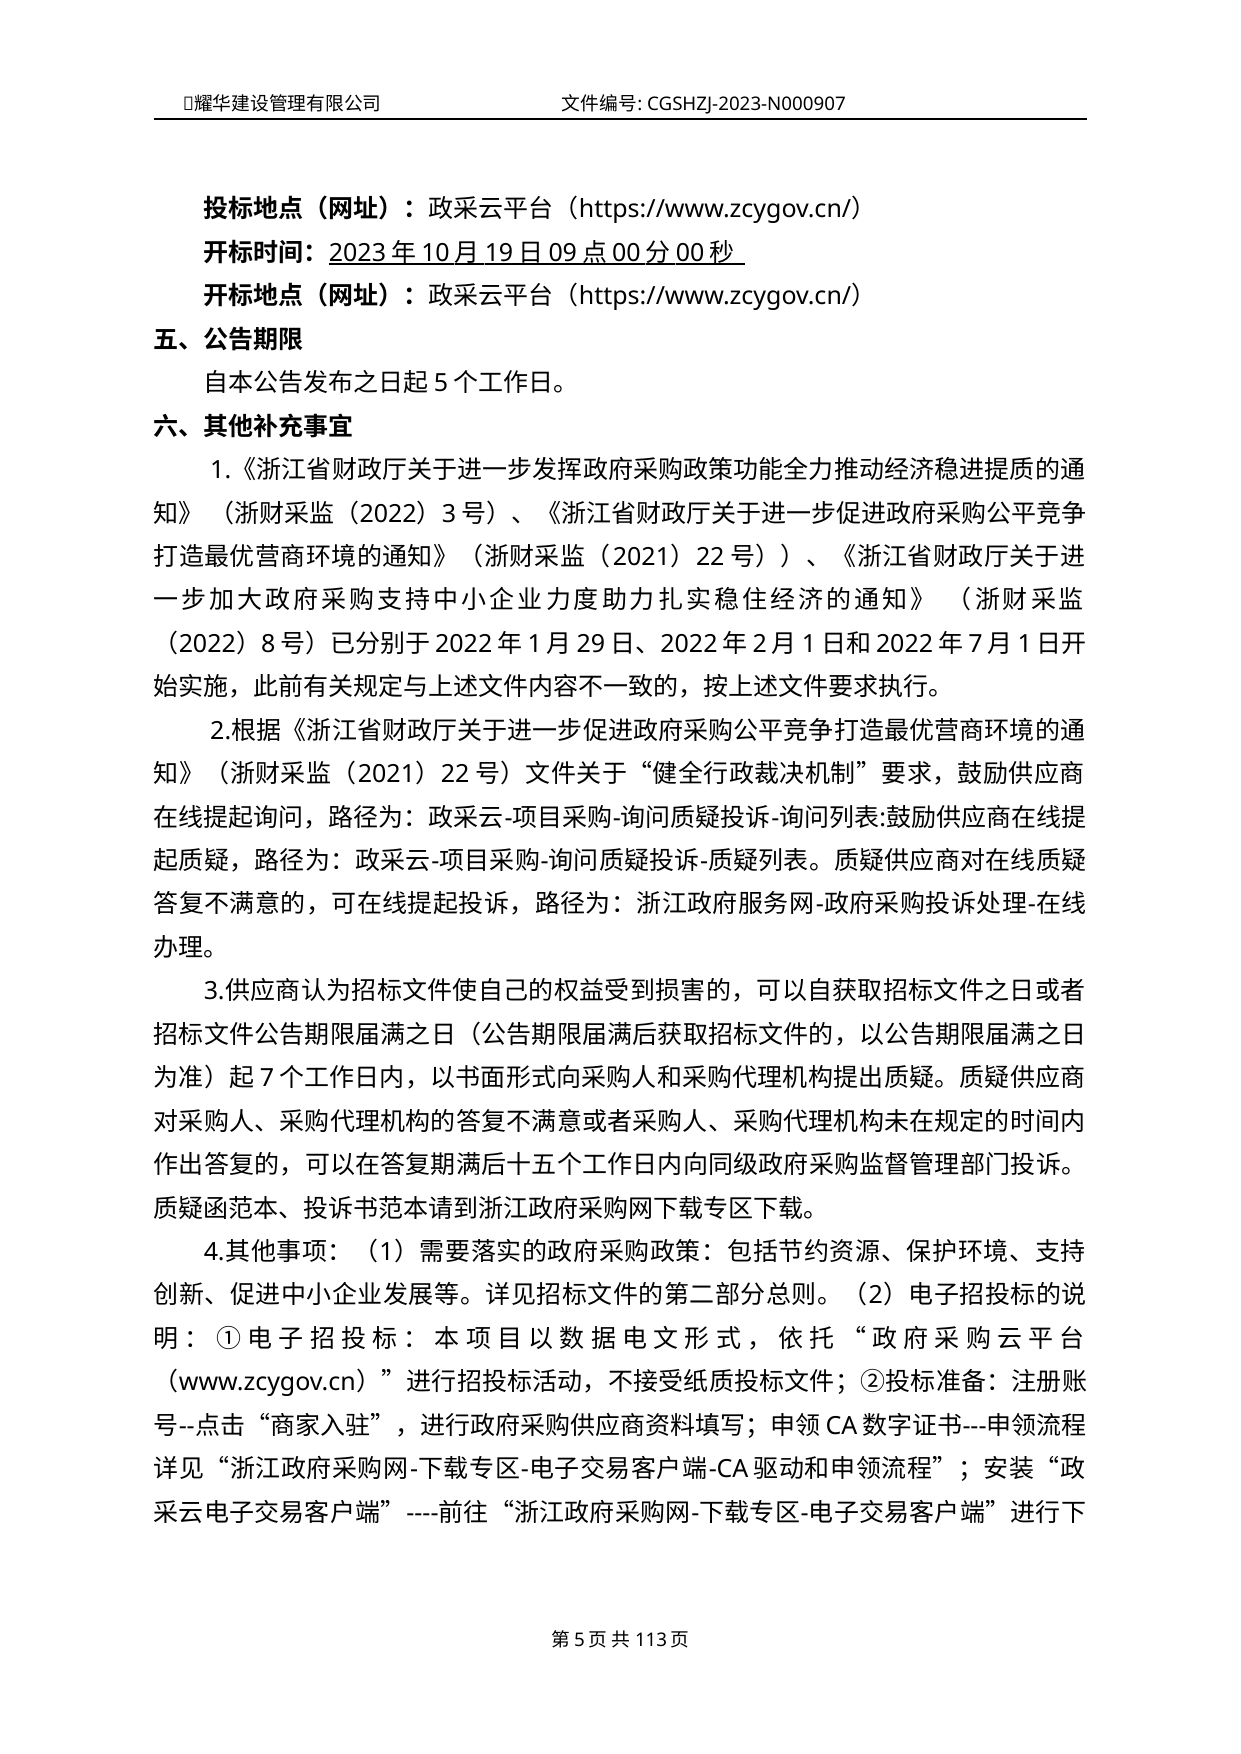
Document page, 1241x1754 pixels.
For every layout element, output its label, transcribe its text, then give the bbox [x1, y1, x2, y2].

text 开标地点（网址）：政采云平台（https://www.zcygov.cn/） [153, 276, 1087, 312]
text 六、其他补充事宜 [153, 406, 1087, 442]
text 2.根据《浙江省财政厅关于进一步促进政府采购公平竞争打造最优营商环境的通知》（浙财采监（2021）22号）文件关于“健全行政裁决机制”要求，鼓励供应商在线提起询问，路径为：政采云-项目采购-询问质疑投诉-询问列表:鼓励供应商在线提起质疑，路径为：政采云-项目采购-询问质疑投诉-质疑列表。质疑供应商对在线质疑答复不满意的，可在线提起投诉，路径为：浙江政府服务网-政府采购投诉处理-在线办理。 [153, 710, 1087, 964]
text 投标地点（网址）：政采云平台（https://www.zcygov.cn/） [153, 189, 1087, 225]
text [153, 1231, 1087, 1528]
text 1.《浙江省财政厅关于进一步发挥政府采购政策功能全力推动经济稳进提质的通知》 （浙财采监（2022）3号）、《浙江省财政厅关于进一步促进政府采购公平竞争打造最优营商环境的通知》（浙财采监（2021）22号））、《浙江省财政厅关于进一步加大政府采购支持中小企业力度助力扎实稳住经济的通知》 （浙财采监（2022）8号）已分别于2022年1月29日、2022年2月1日和2022年7月1日开始实施，此前有关规定与上述文件内容不一致的，按上述文件要求执行。 [153, 449, 1087, 703]
text 3.供应商认为招标文件使自己的权益受到损害的，可以自获取招标文件之日或者招标文件公告期限届满之日（公告期限届满后获取招标文件的，以公告期限届满之日为准）起7个工作日内，以书面形式向采购人和采购代理机构提出质疑。质疑供应商对采购人、采购代理机构的答复不满意或者采购人、采购代理机构未在规定的时间内作出答复的，可以在答复期满后十五个工作日内向同级政府采购监督管理部门投诉。质疑函范本、投诉书范本请到浙江政府采购网下载专区下载。 [153, 971, 1087, 1224]
text 开标时间：2023年10月19日09点00分00秒 [153, 232, 1087, 269]
text 五、公告期限 [153, 319, 1087, 356]
text 自本公告发布之日起5个工作日。 [153, 363, 1087, 399]
